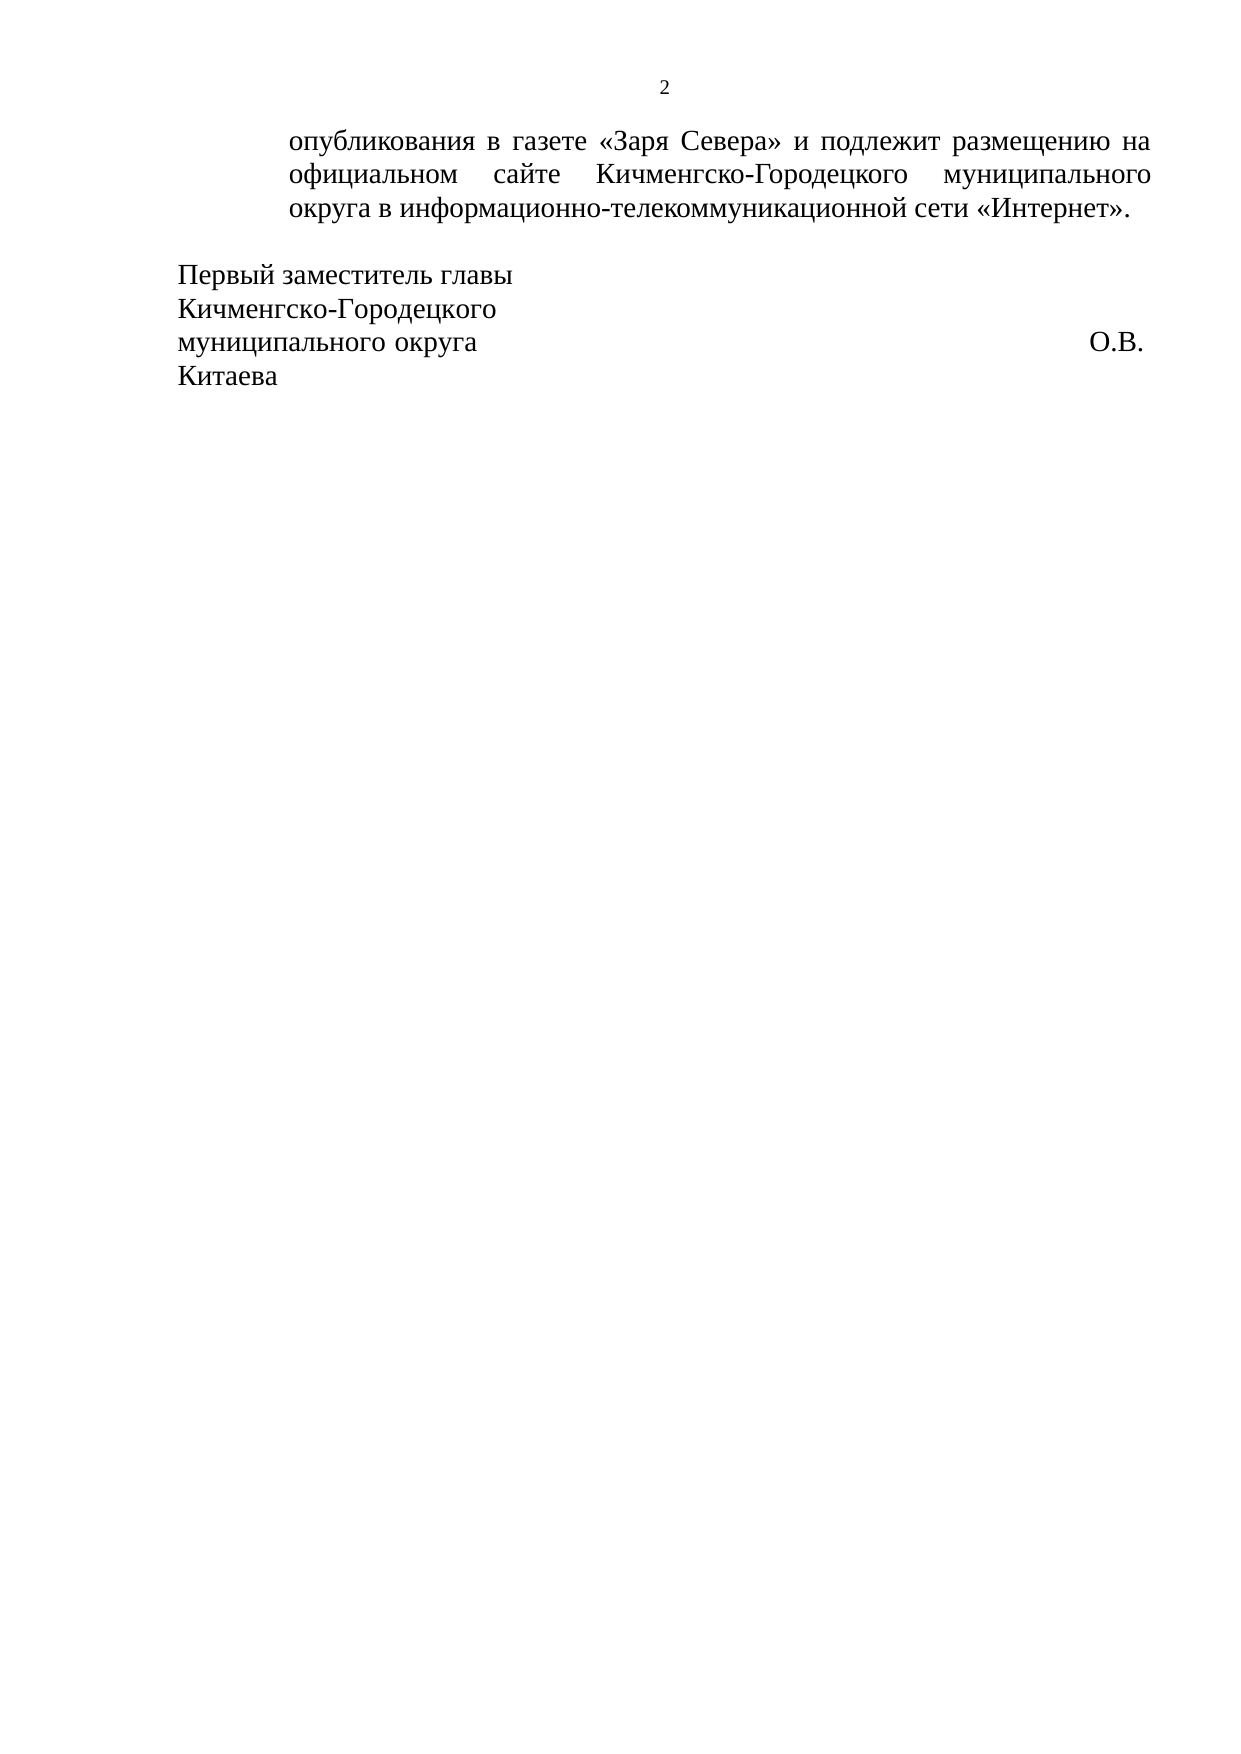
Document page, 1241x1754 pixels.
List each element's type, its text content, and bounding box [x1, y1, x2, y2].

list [251, 123, 1152, 224]
text Первый заместитель главы [177, 257, 1152, 291]
text муниципального округа О.В. Китаева [177, 324, 1152, 391]
text Кичменгско-Городецкого [177, 291, 1152, 324]
